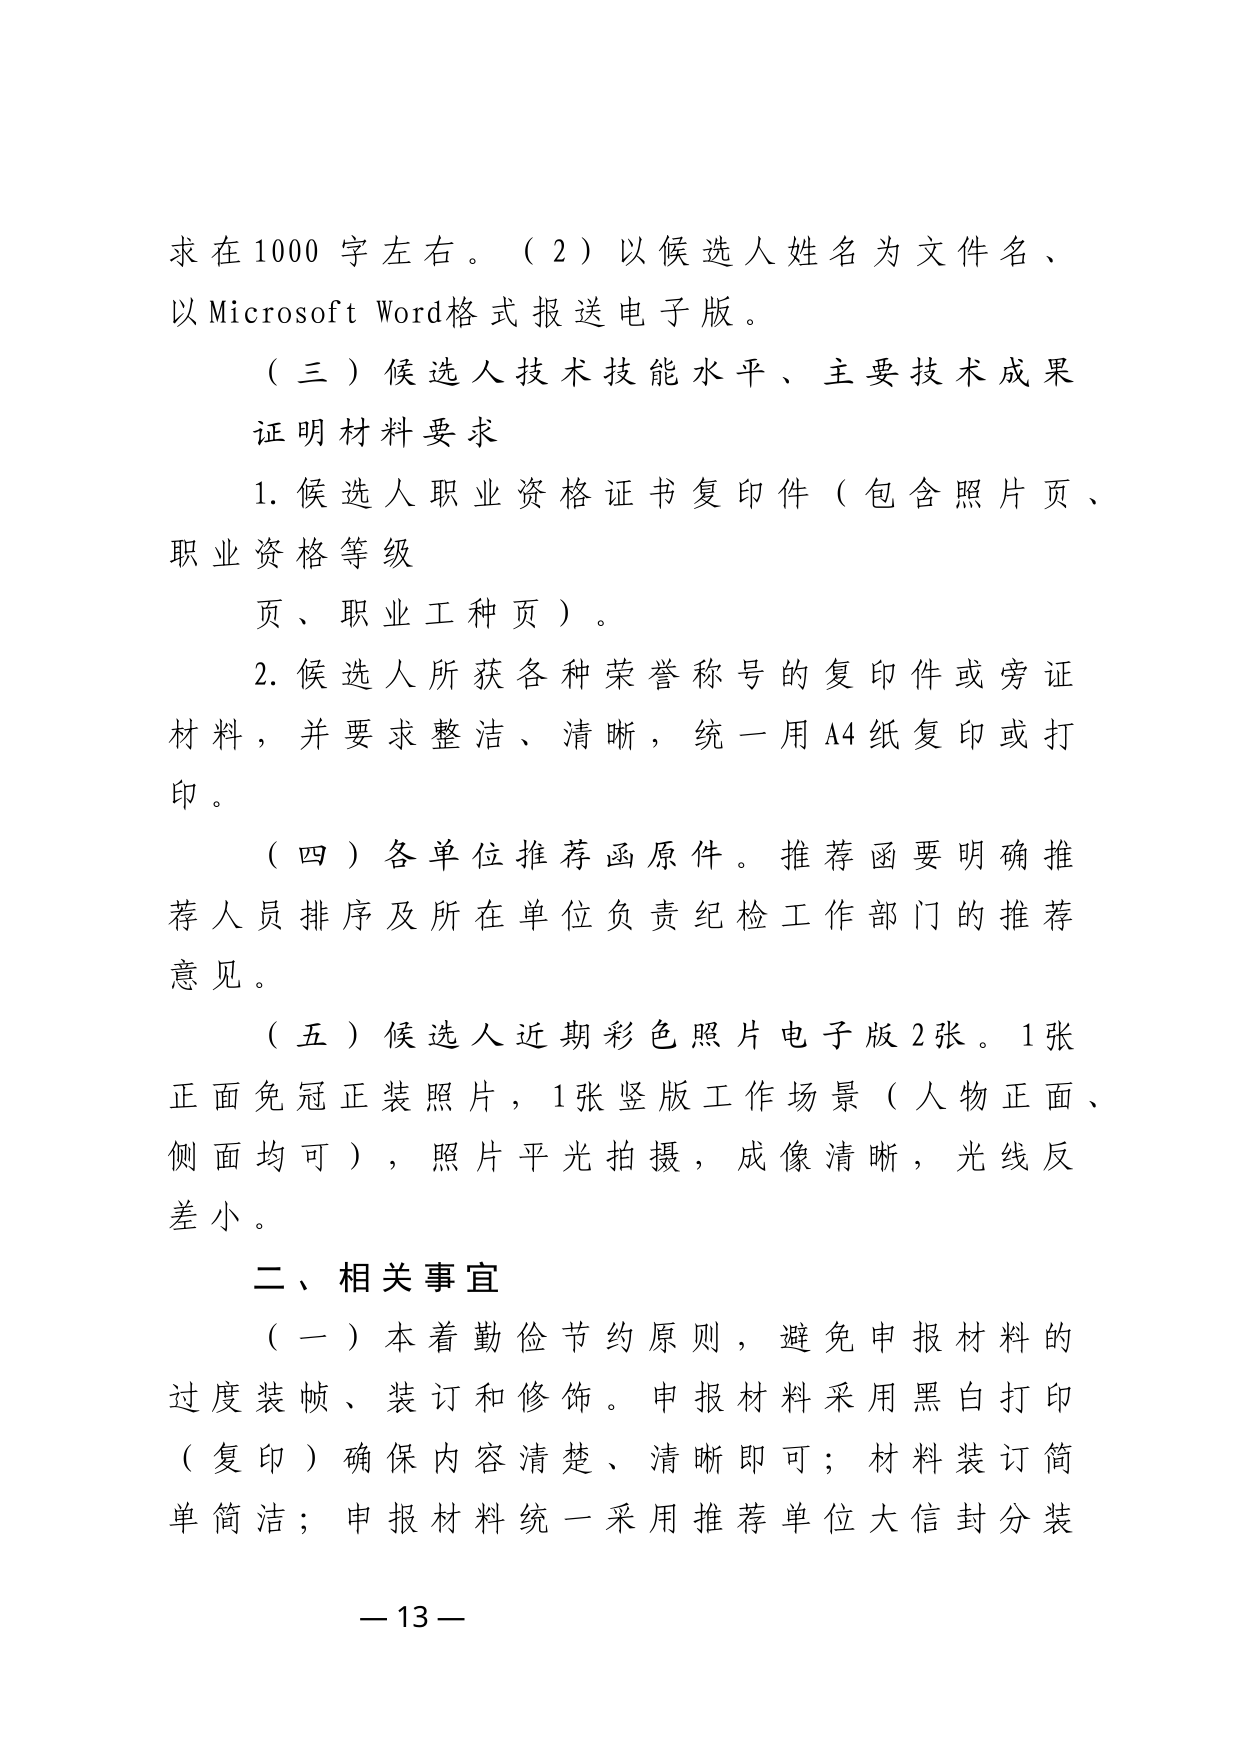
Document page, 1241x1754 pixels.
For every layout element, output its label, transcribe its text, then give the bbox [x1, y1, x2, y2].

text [167, 1305, 1085, 1546]
text 二、相关事宜 [167, 1245, 1085, 1305]
text 1.候选人职业资格证书复印件（包含照片页、职业资格等级 [167, 461, 1085, 581]
text （四）各单位推荐函原件。推荐函要明确推荐人员排序及所在单位负责纪检工作部门的推荐意见。 [167, 822, 1085, 1003]
text （三）候选人技术技能水平、主要技术成果证明材料要求 [232, 340, 1085, 461]
text 页、职业工种页）。 [167, 581, 1085, 642]
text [167, 219, 1085, 340]
text 2.候选人所获各种荣誉称号的复印件或旁证材料，并要求整洁、清晰，统一用A4纸复印或打印。 [167, 642, 1085, 822]
text （五）候选人近期彩色照片电子版2张。1张正面免冠正装照片，1张竖版工作场景（人物正面、侧面均可），照片平光拍摄，成像清晰，光线反差小。 [167, 1003, 1085, 1245]
